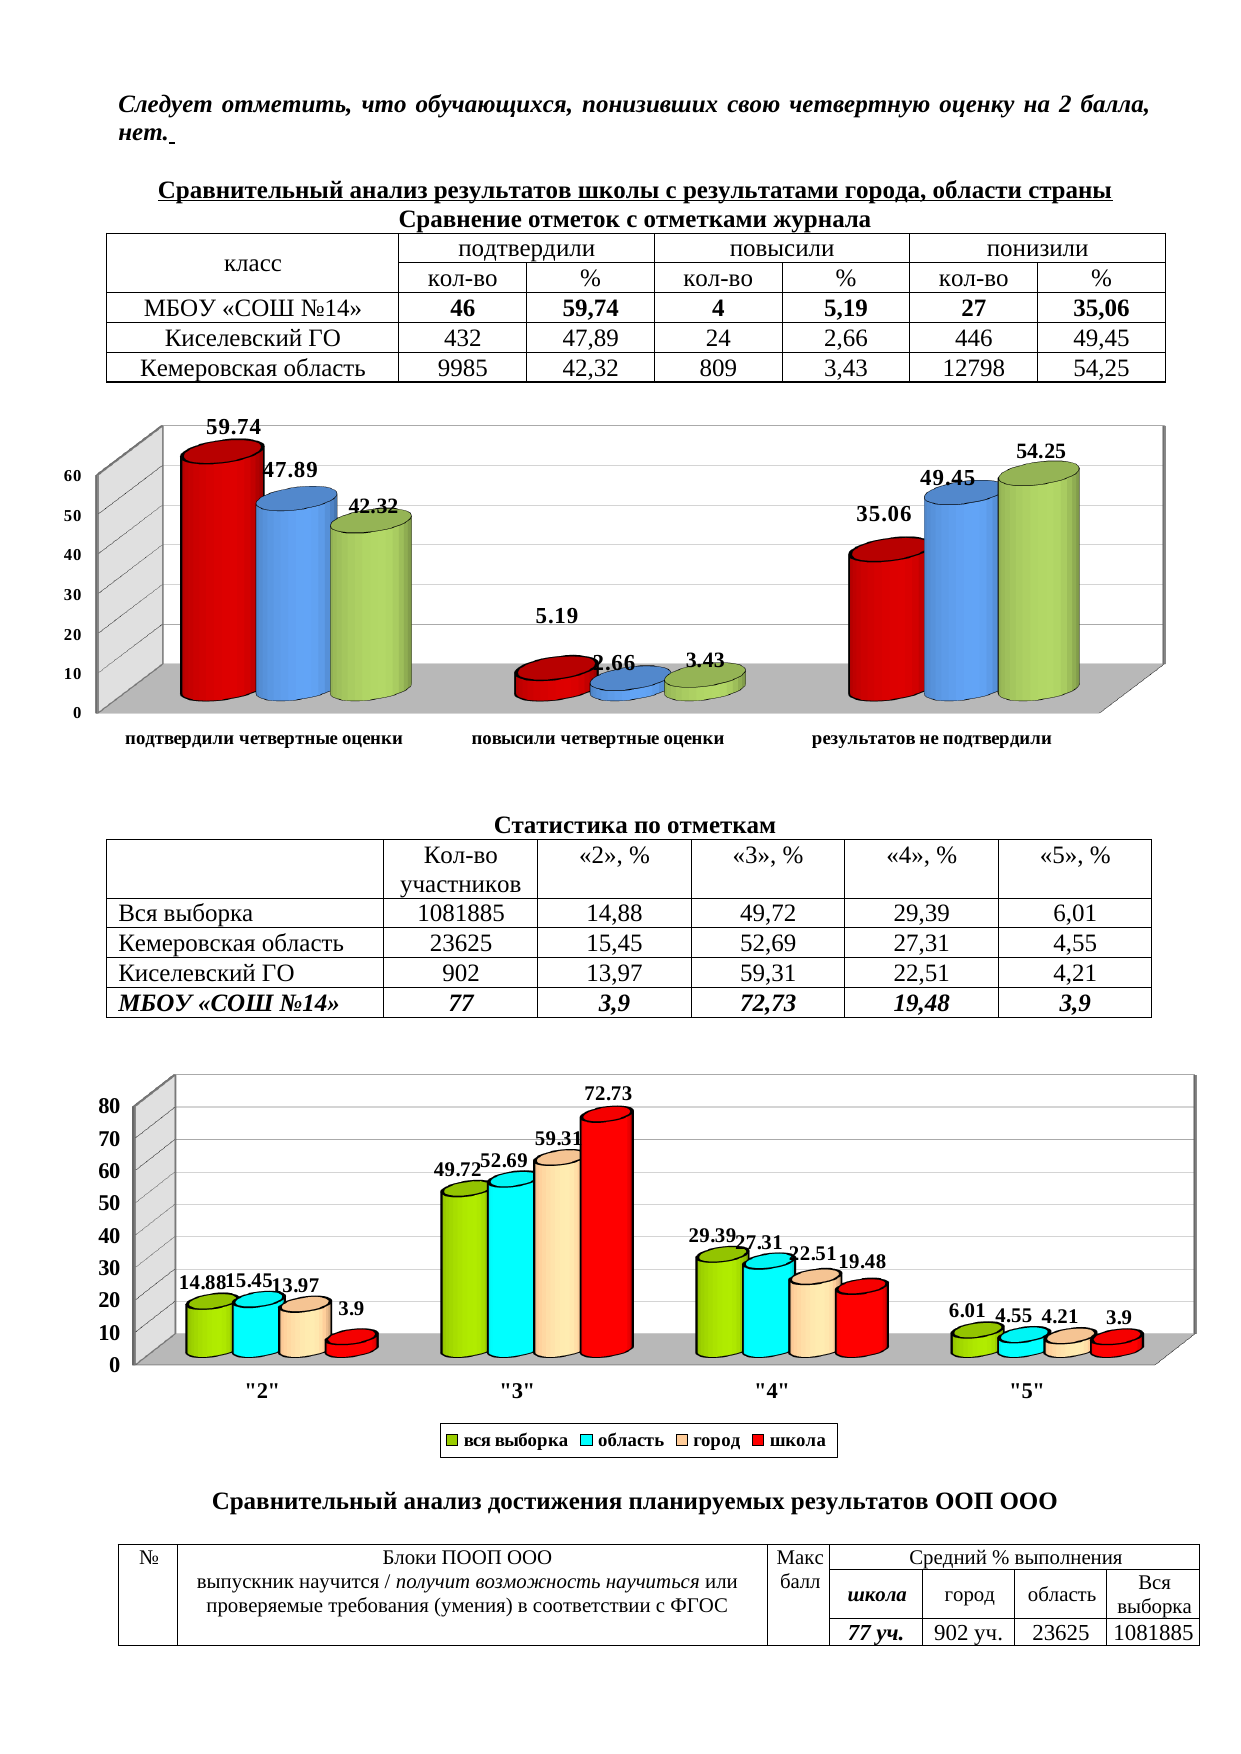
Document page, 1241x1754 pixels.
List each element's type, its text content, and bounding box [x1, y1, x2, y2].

table_cell 77 [384, 988, 537, 1017]
table_cell 49,45 [1038, 323, 1165, 352]
table_cell 446 [910, 323, 1037, 352]
table_cell 3,43 [783, 353, 909, 381]
table_header «3», % [692, 840, 844, 897]
text Статистика по отметкам [118, 810, 1152, 839]
table_cell % [1038, 263, 1165, 292]
table_cell 4 [655, 293, 782, 322]
table_cell Кемеровская область [107, 353, 398, 381]
table_cell Вся выборка [1107, 1570, 1199, 1618]
table_cell 23625 уч. [1015, 1619, 1106, 1645]
table_cell 902 [384, 958, 537, 987]
table_cell 27 [910, 293, 1037, 322]
table_cell 35,06 [1038, 293, 1165, 322]
table_cell 13,97 [538, 958, 691, 987]
table_header повысили [655, 234, 909, 262]
table_cell 809 [655, 353, 782, 381]
table_cell Киселевский ГО [107, 958, 383, 987]
table_cell 5,19 [783, 293, 909, 322]
table_cell 77 уч. [830, 1619, 922, 1645]
table_header № [119, 1545, 177, 1645]
table_header «2», % [538, 840, 691, 897]
table_header Блоки ПООП ООО выпускник научится / получит возможность научиться или проверяемые требования (умения) в соответствии с ФГОС [178, 1545, 767, 1645]
table_cell 9985 [399, 353, 526, 381]
table_cell % [783, 263, 909, 292]
table_header понизили [910, 234, 1165, 262]
table_cell 24 [655, 323, 782, 352]
table_cell 27,31 [845, 928, 998, 957]
table_cell 432 [399, 323, 526, 352]
table_cell 22,51 [845, 958, 998, 987]
table_cell 3,9 [538, 988, 691, 1017]
table_cell 4,55 [999, 928, 1151, 957]
table_cell область [1015, 1570, 1106, 1618]
table_cell 59,74 [527, 293, 654, 322]
table_cell Киселевский ГО [107, 323, 398, 352]
table_cell 29,39 [845, 899, 998, 927]
table_cell школа [830, 1570, 922, 1618]
table_cell % [527, 263, 654, 292]
table_cell 6,01 [999, 899, 1151, 927]
table_cell 12798 [910, 353, 1037, 381]
table_cell 23625 [384, 928, 537, 957]
table_cell кол-во [655, 263, 782, 292]
table_cell кол-во [399, 263, 526, 292]
table_cell 42,32 [527, 353, 654, 381]
table_cell 46 [399, 293, 526, 322]
text Сравнительный анализ результатов школы с результатами города, области страны [118, 175, 1152, 204]
table_header «4», % [845, 840, 998, 897]
table_header Макс балл [768, 1545, 829, 1645]
table_cell 72,73 [692, 988, 844, 1017]
table_cell город [923, 1570, 1014, 1618]
table_cell 14,88 [538, 899, 691, 927]
table_cell 19,48 [845, 988, 998, 1017]
table_cell Вся выборка [107, 899, 383, 927]
table_header [107, 840, 383, 897]
table_cell 52,69 [692, 928, 844, 957]
text Сравнение отметок с отметками журнала [118, 204, 1152, 232]
text Следует отметить, что обучающихся, понизивших свою четвертную оценку на 2 балла, нет. [118, 89, 1152, 146]
table_header класс [107, 234, 398, 292]
table_cell 4,21 [999, 958, 1151, 987]
table_cell 2,66 [783, 323, 909, 352]
table_cell 47,89 [527, 323, 654, 352]
table_cell 3,9 [999, 988, 1151, 1017]
table_cell 15,45 [538, 928, 691, 957]
text Сравнительный анализ достижения планируемых результатов ООП ООО [118, 1486, 1152, 1515]
table_cell МБОУ «СОШ №14» [107, 293, 398, 322]
table_header подтвердили [399, 234, 654, 262]
table_header «5», % [999, 840, 1151, 897]
table_cell 59,31 [692, 958, 844, 987]
table_cell 1081885 уч. [1107, 1619, 1199, 1645]
table_cell 54,25 [1038, 353, 1165, 381]
table_cell кол-во [910, 263, 1037, 292]
table_cell МБОУ «СОШ №14» [107, 988, 383, 1017]
table_cell 49,72 [692, 899, 844, 927]
table_header Средний % выполнения [830, 1545, 1199, 1569]
table_header Кол-во участников [384, 840, 537, 897]
table_cell 902 уч. [923, 1619, 1014, 1645]
table_cell 1081885 [384, 899, 537, 927]
table_cell Кемеровская область [107, 928, 383, 957]
